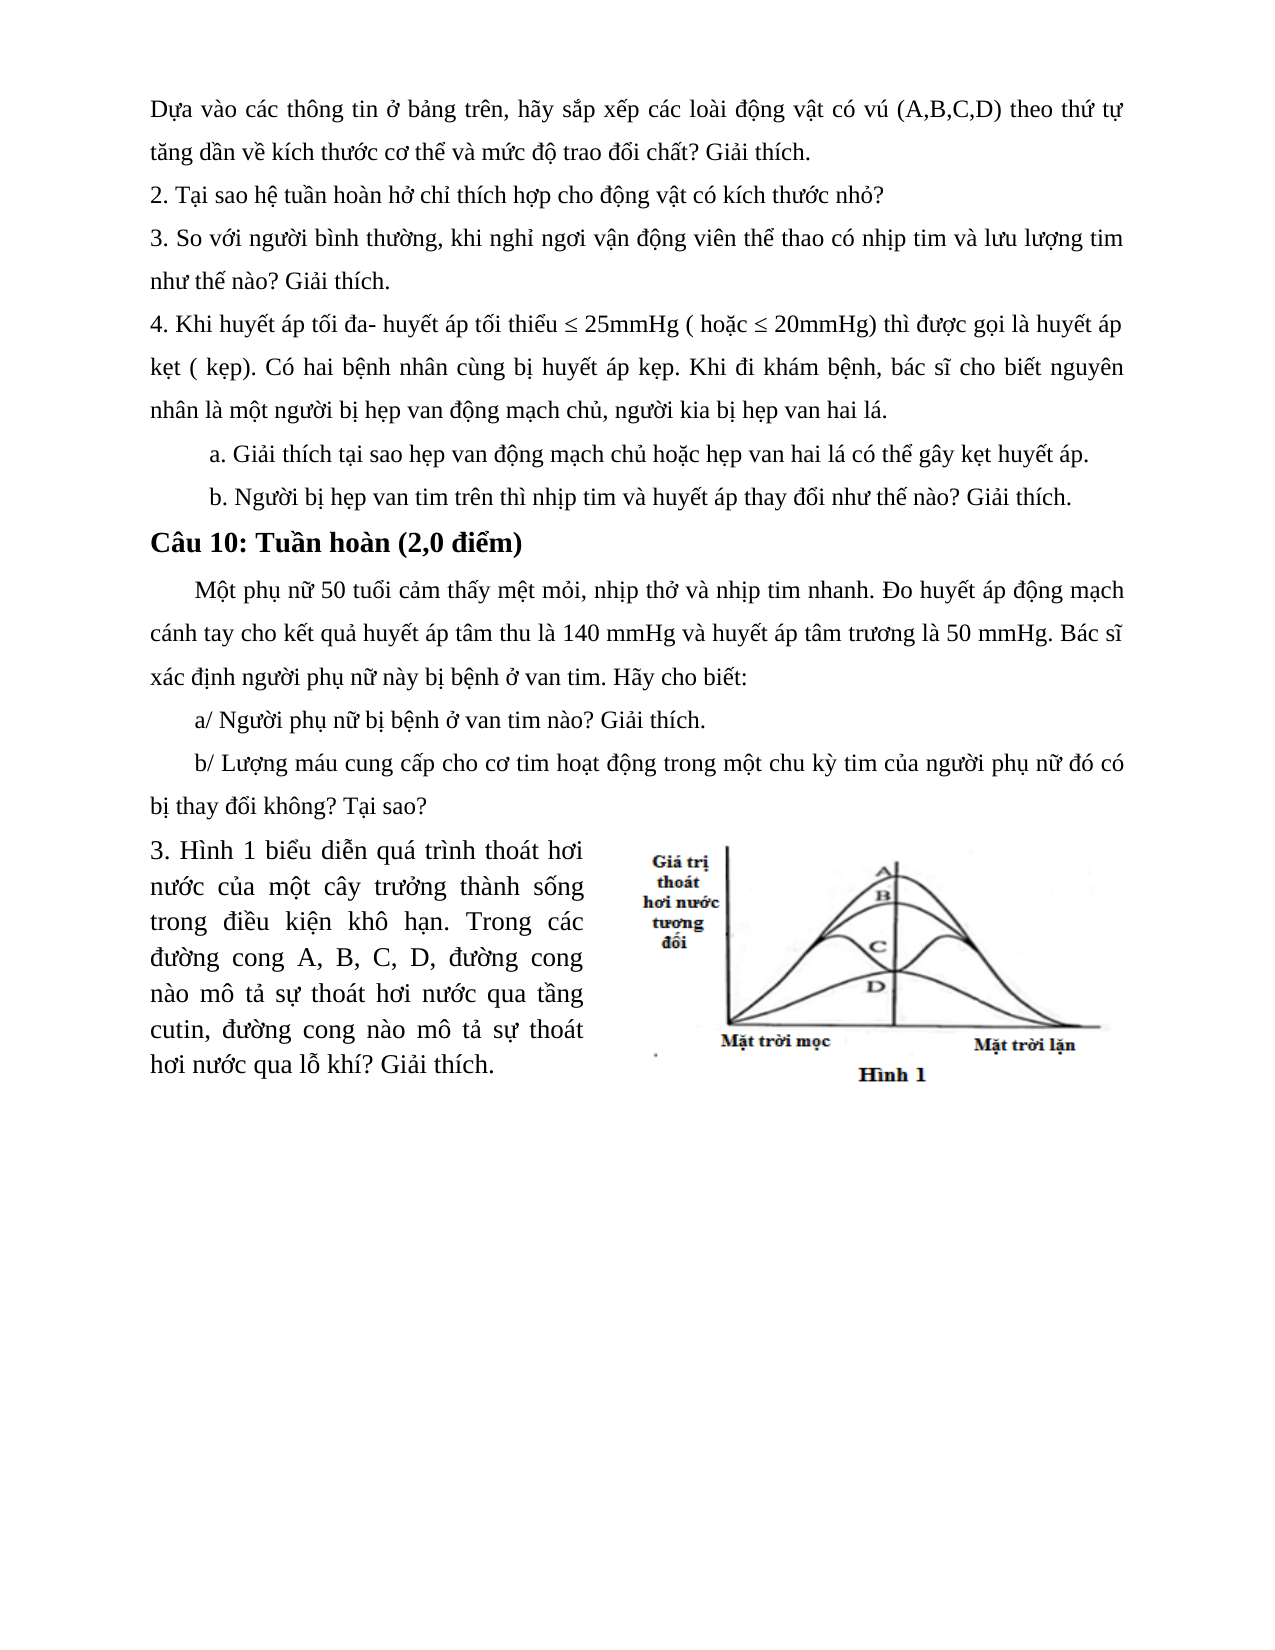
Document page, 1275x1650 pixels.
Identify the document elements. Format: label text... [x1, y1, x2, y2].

text Dựa vào các thông tin ở bảng trên, hãy sắp xếp các loài động vật có vú (A,B,C,D) theo thứ tự tăng dần về kích thước cơ thể và mức độ trao đổi chất? Giải thích. [150, 94, 1125, 166]
text b/ Lượng máu cung cấp cho cơ tim hoạt động trong một chu kỳ tim của người phụ nữ đó có bị thay đổi không? Tại sao? [150, 748, 1125, 820]
table_header 3. Hình 1 biểu diễn quá trình thoát hơi nước của một cây trưởng thành sống trong điều kiện khô hạn. Trong các đường cong A, B, C, D, đường cong nào mô tả sự thoát hơi nước qua tầng cutin, đường cong nào mô tả sự thoát hơi nước qua lỗ khí? Giải thích. [139, 834, 595, 1099]
text 2. Tại sao hệ tuần hoàn hở chỉ thích hợp cho động vật có kích thước nhỏ? [150, 180, 1143, 209]
text Một phụ nữ 50 tuổi cảm thấy mệt mỏi, nhịp thở và nhịp tim nhanh. Đo huyết áp động mạch cánh tay cho kết quả huyết áp tâm thu là 140 mmHg và huyết áp tâm trương là 50 mmHg. Bác sĩ xác định người phụ nữ này bị bệnh ở van tim. Hãy cho biết: [150, 575, 1125, 690]
text 4. Khi huyết áp tối đa- huyết áp tối thiểu ≤ 25mmHg ( hoặc ≤ 20mmHg) thì được gọi là huyết áp kẹt ( kẹp). Có hai bệnh nhân cùng bị huyết áp kẹp. Khi đi khám bệnh, bác sĩ cho biết nguyên nhân là một người bị hẹp van động mạch chủ, người kia bị hẹp van hai lá. [150, 309, 1125, 424]
text a/ Người phụ nữ bị bệnh ở van tim nào? Giải thích. [150, 705, 1125, 733]
text b. Người bị hẹp van tim trên thì nhịp tim và huyết áp thay đổi như thế nào? Giải thích. [150, 482, 1125, 511]
table_header [595, 834, 1136, 1099]
text a. Giải thích tại sao hẹp van động mạch chủ hoặc hẹp van hai lá có thể gây kẹt huyết áp. [150, 439, 1125, 467]
text 3. So với người bình thường, khi nghỉ ngơi vận động viên thể thao có nhịp tim và lưu lượng tim như thế nào? Giải thích. [150, 223, 1125, 295]
text Câu 10: Tuần hoàn (2,0 điểm) [150, 525, 1125, 558]
picture [637, 834, 1125, 1095]
